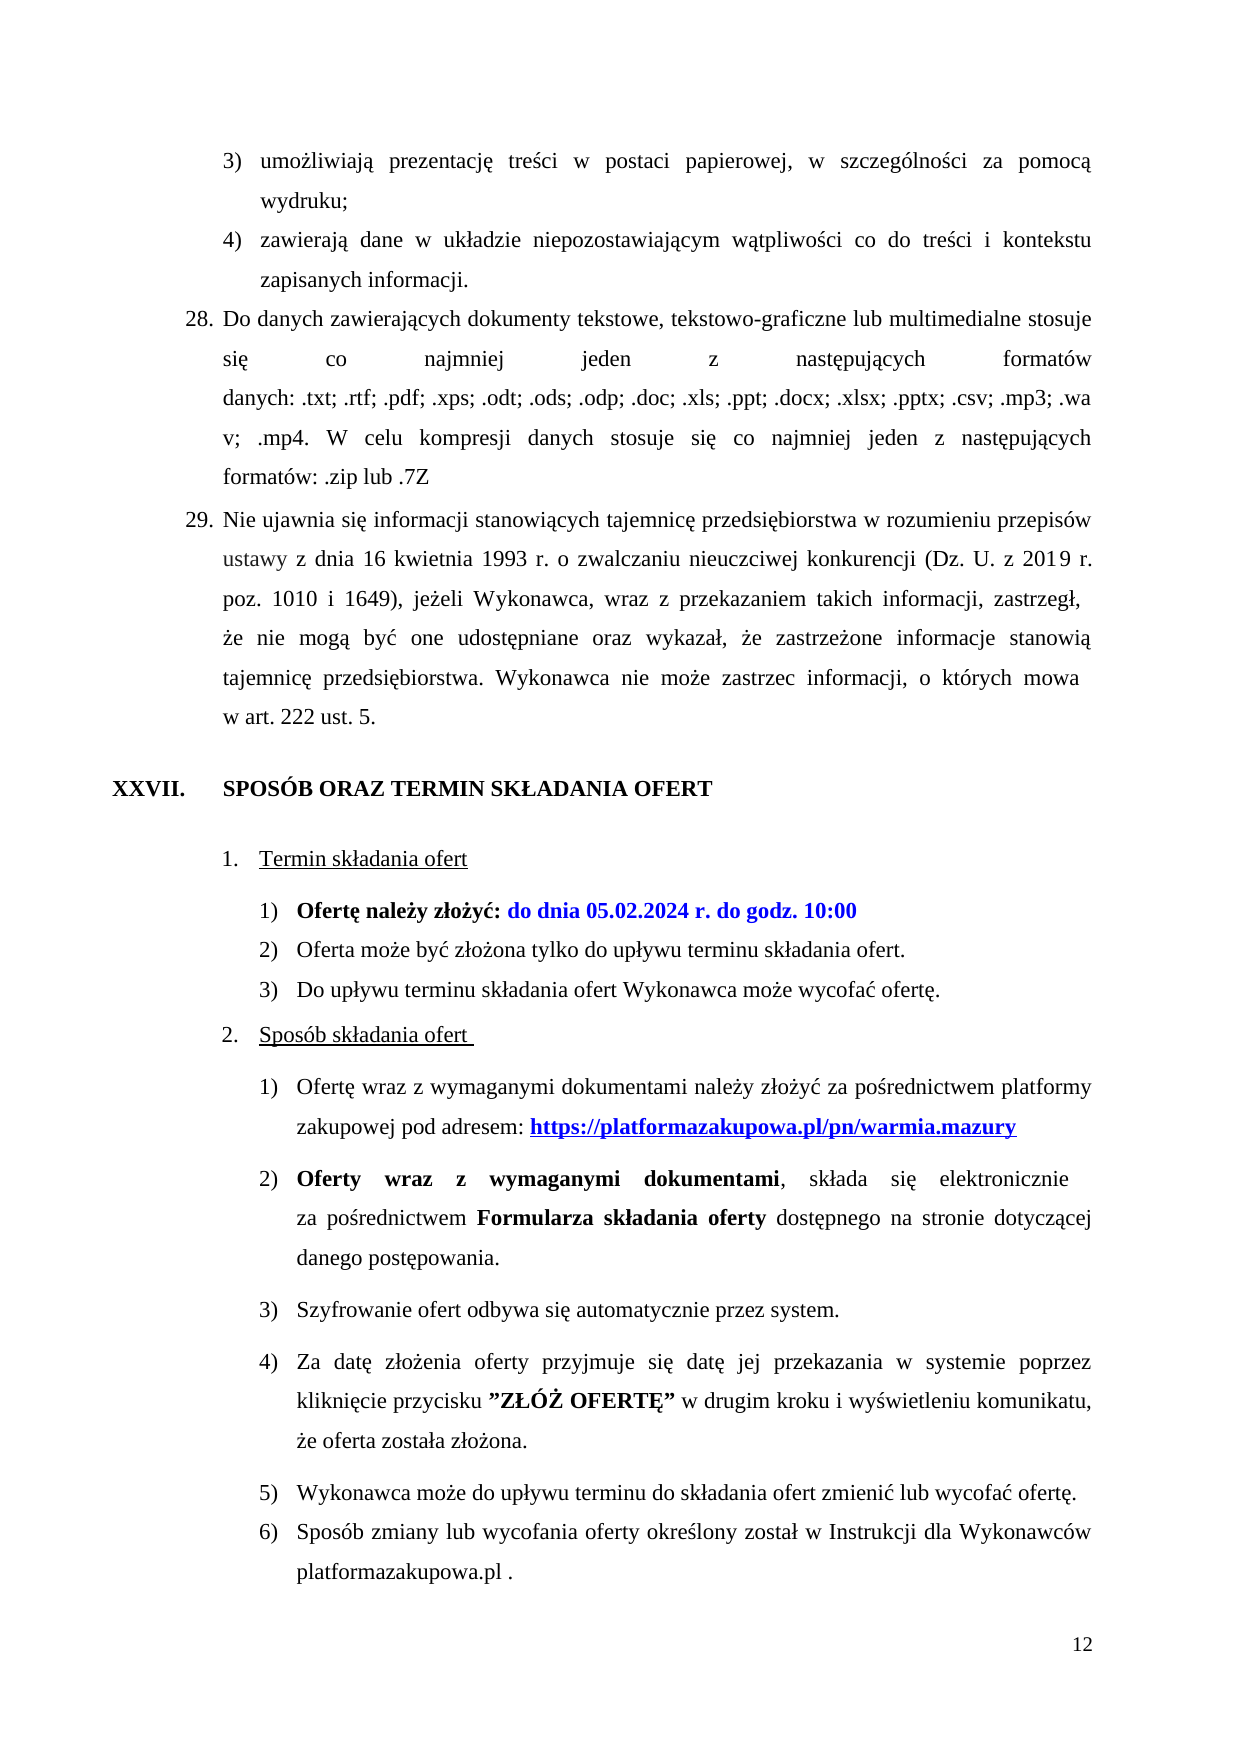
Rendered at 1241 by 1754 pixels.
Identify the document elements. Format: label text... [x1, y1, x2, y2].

list Wykonawca może do upływu terminu do składania ofert zmienić lub wycofać ofertę. [259, 1479, 1093, 1505]
list Szyfrowanie ofert odbywa się automatycznie przez system. [259, 1296, 1093, 1322]
list Ofertę wraz z wymaganymi dokumentami należy złożyć za pośrednictwem platformy zakupowej pod adresem: https://platformazakupowa.pl/pn/warmia.mazury [259, 1073, 1093, 1139]
list Do upływu terminu składania ofert Wykonawca może wycofać ofertę. [259, 976, 1093, 1002]
list umożliwiają prezentację treści w postaci papierowej, w szczególności za pomocą wydruku; [223, 148, 1093, 213]
list Ofertę należy złożyć: do dnia 05.02.2024 r. do godz. 10:00 [259, 897, 1093, 923]
list zawierają dane w układzie niepozostawiającym wątpliwości co do treści i kontekstu zapisanych informacji. [223, 227, 1093, 292]
list Za datę złożenia oferty przyjmuje się datę jej przekazania w systemie poprzez kliknięcie przycisku ”ZŁÓŻ OFERTĘ” w drugim kroku i wyświetleniu komunikatu, że oferta została złożona. [259, 1348, 1093, 1453]
list SPOSÓB ORAZ TERMIN SKŁADANIA OFERT [185, 775, 1093, 802]
list Nie ujawnia się informacji stanowiących tajemnicę przedsiębiorstwa w rozumieniu przepisów ustawy z dnia 16 kwietnia 1993 r. o zwalczaniu nieuczciwej konkurencji (Dz. U. z 2019 r. poz. 1010 i 1649), jeżeli Wykonawca, wraz z przekazaniem takich informacji, zastrzegł, że nie mogą być one udostępniane oraz wykazał, że zastrzeżone informacje stanowią tajemnicę przedsiębiorstwa. Wykonawca nie może zastrzec informacji, o których mowa w art. 222 ust. 5. [185, 506, 1093, 729]
list Sposób składania ofert [221, 1021, 1093, 1048]
list Oferty wraz z wymaganymi dokumentami, składa się elektronicznie za pośrednictwem Formularza składania oferty dostępnego na stronie dotyczącej danego postępowania. [259, 1165, 1093, 1270]
list Termin składania ofert [221, 845, 1093, 871]
list Sposób zmiany lub wycofania oferty określony został w Instrukcji dla Wykonawców platformazakupowa.pl . [259, 1518, 1093, 1584]
list Do danych zawierających dokumenty tekstowe, tekstowo-graficzne lub multimedialne stosuje się co najmniej jeden z następujących formatów danych: .txt; .rtf; .pdf; .xps; .odt; .ods; .odp; .doc; .xls; .ppt; .docx; .xlsx; .pptx; .csv; .mp3; .wav; .mp4. W celu kompresji danych stosuje się co najmniej jeden z następujących formatów: .zip lub .7Z [185, 306, 1093, 490]
list Oferta może być złożona tylko do upływu terminu składania ofert. [259, 936, 1093, 963]
